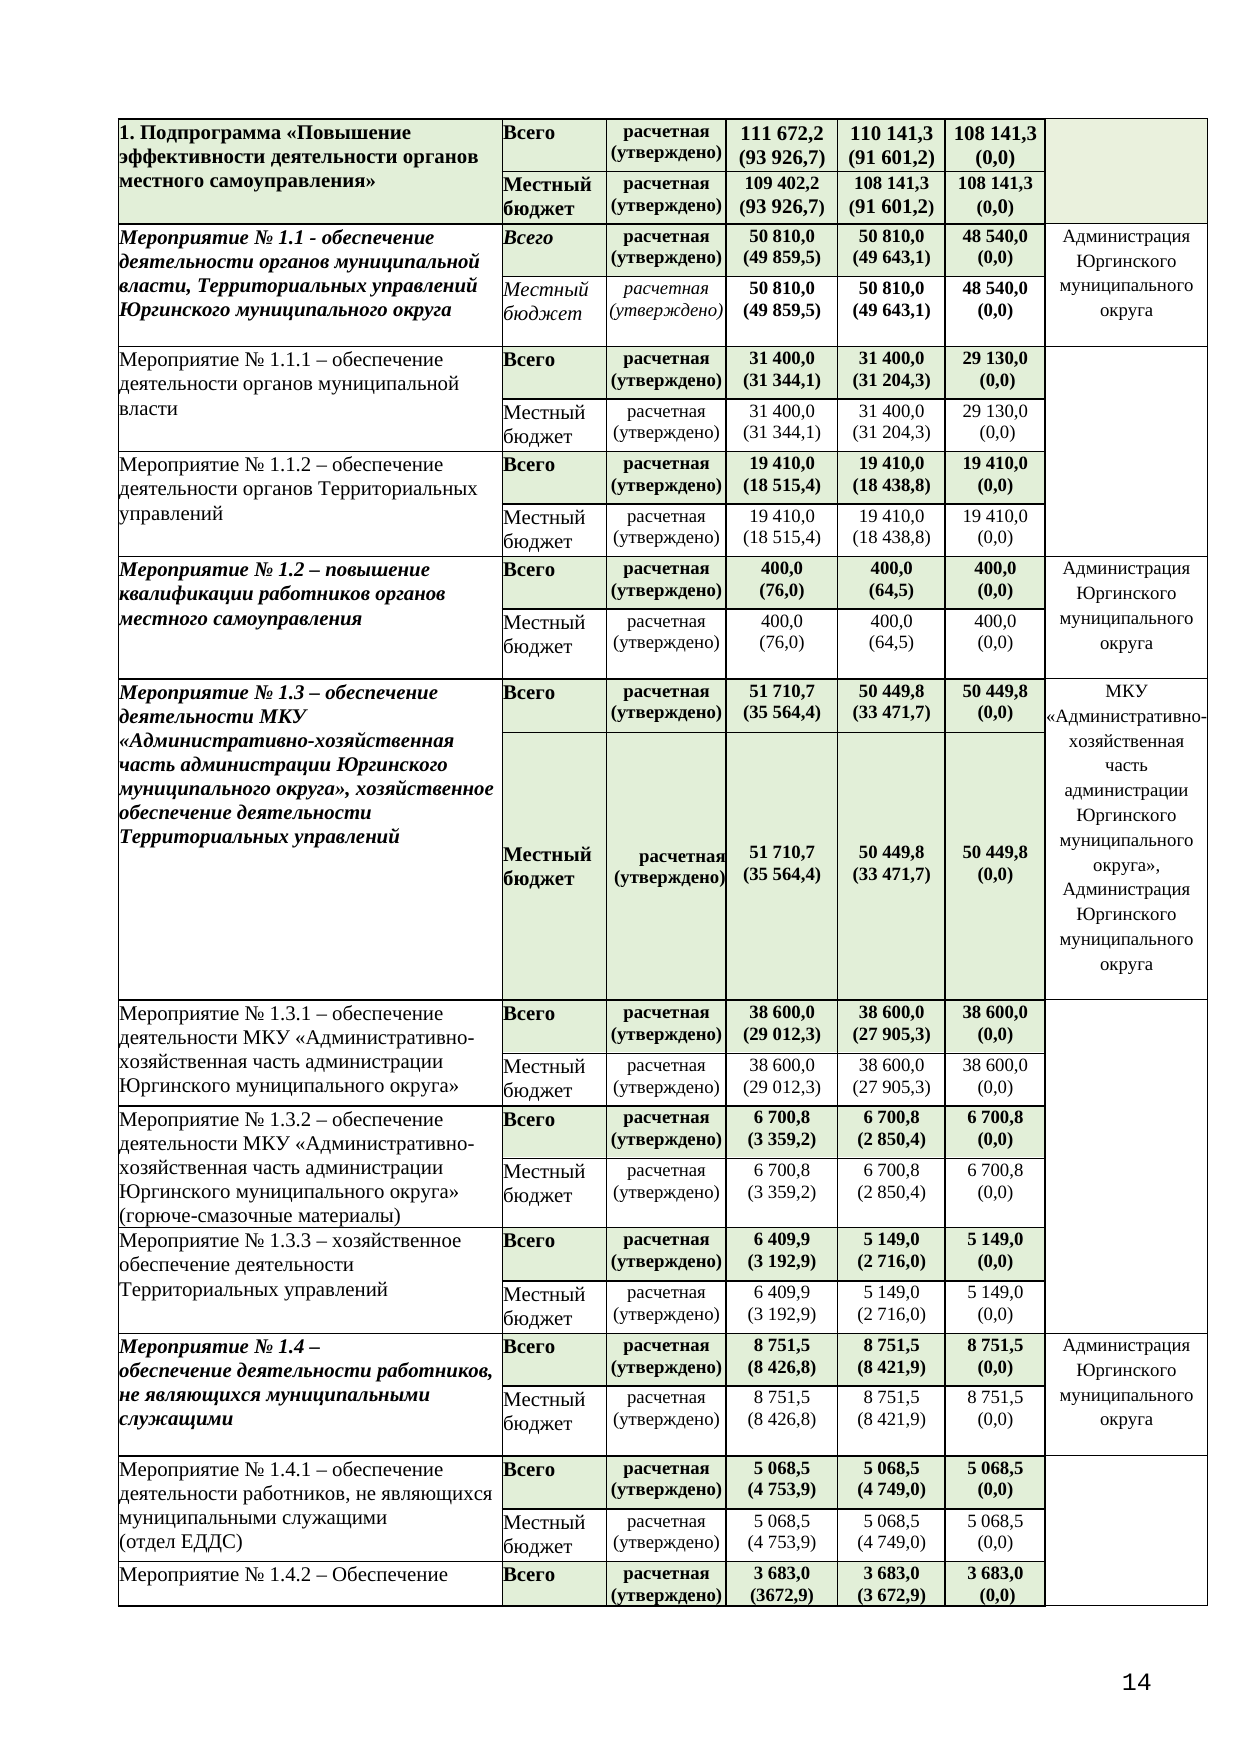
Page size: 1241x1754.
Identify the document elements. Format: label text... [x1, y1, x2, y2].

table_cell 8 751,5 (8 421,9) [838, 1387, 944, 1455]
table_cell 50 810,0 (49 859,5) [727, 225, 837, 276]
table_cell 8 751,5 (8 426,8) [727, 1334, 837, 1385]
table_cell 108 141,3 (91 601,2) [838, 172, 944, 223]
table_cell 5 149,0 (2 716,0) [838, 1228, 944, 1280]
table_cell расчетная (утверждено) [607, 277, 725, 346]
table_cell расчетная (утверждено) [607, 1228, 725, 1280]
table_cell 400,0 (0,0) [946, 610, 1044, 678]
table_cell 6 700,8 (3 359,2) [727, 1107, 837, 1157]
table_cell Всего [503, 1334, 606, 1385]
table_cell 50 810,0 (49 643,1) [838, 277, 944, 346]
table_cell 50 810,0 (49 859,5) [727, 277, 837, 346]
table_cell расчетная (утверждено) [607, 1387, 725, 1455]
table_cell 31 400,0 (31 344,1) [727, 347, 837, 398]
table_cell 51 710,7 (35 564,4) [727, 733, 837, 999]
table_cell Всего [503, 680, 606, 731]
table_cell 5 068,5 (4 753,9) [727, 1457, 837, 1508]
table_cell 8 751,5 (8 421,9) [838, 1334, 944, 1385]
table_cell Местный бюджет [503, 505, 606, 556]
table_cell расчетная (утверждено) [607, 505, 725, 556]
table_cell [607, 1562, 725, 1605]
table_cell Местный бюджет [503, 400, 606, 451]
table_cell расчетная (утверждено) [607, 347, 725, 398]
table_cell Всего [503, 347, 606, 398]
table_cell [1046, 119, 1207, 223]
table_cell расчетная (утверждено) [607, 1510, 725, 1561]
table_cell 5 068,5 (4 749,0) [838, 1457, 944, 1508]
table_cell 19 410,0 (18 515,4) [727, 505, 837, 556]
table_cell расчетная (утверждено) [607, 452, 725, 503]
table_cell 108 141,3 (0,0) [946, 120, 1044, 171]
table_cell расчетная (утверждено) [607, 680, 725, 731]
table_cell 31 400,0 (31 204,3) [838, 400, 944, 451]
table_cell 19 410,0 (18 438,8) [838, 505, 944, 556]
table_cell 48 540,0 (0,0) [946, 225, 1044, 276]
table_cell 5 149,0 (0,0) [946, 1282, 1044, 1332]
table_cell 31 400,0 (31 344,1) [727, 400, 837, 451]
table_cell расчетная (утверждено) [607, 1107, 725, 1157]
table_cell Всего [503, 452, 606, 503]
table_cell расчетная (утверждено) [607, 1334, 725, 1385]
table_cell Мероприятие № 1.1.2 – обеспечение деятельности органов Территориальных управлений [119, 452, 502, 556]
table_cell Местный бюджет [503, 277, 606, 346]
table_cell 3 683,0 (0,0) [946, 1562, 1044, 1605]
table_cell Мероприятие № 1.2 – повышение квалификации работников органов местного самоуправления [119, 557, 502, 678]
table_cell 48 540,0 (0,0) [946, 277, 1044, 346]
table_cell расчетная (утверждено) [607, 1159, 725, 1227]
table_cell 50 449,8 (33 471,7) [838, 733, 944, 999]
table_cell 1. Подпрограмма «Повышение эффективности деятельности органов местного самоуправления» [119, 120, 502, 223]
table_cell Всего [503, 1457, 606, 1508]
table_cell [1046, 347, 1207, 556]
table_cell 5 068,5 (4 749,0) [838, 1510, 944, 1561]
table_cell 50 810,0 (49 643,1) [838, 225, 944, 276]
table_cell Мероприятие № 1.3.1 – обеспечение деятельности МКУ «Административно-хозяйственная часть администрации Юргинского муниципального округа» [119, 1001, 502, 1105]
table_cell Местный бюджет [503, 1387, 606, 1455]
table_cell Администрация Юргинского муниципального округа [1046, 1334, 1207, 1455]
table_cell расчетная (утверждено) [607, 225, 725, 276]
table_cell Администрация Юргинского муниципального округа [1046, 224, 1207, 346]
table_cell 51 710,7 (35 564,4) [727, 680, 837, 731]
table_cell 6 700,8 (0,0) [946, 1159, 1044, 1227]
table_cell 31 400,0 (31 204,3) [838, 347, 944, 398]
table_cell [607, 120, 725, 171]
table_cell Мероприятие № 1.4.1 – обеспечение деятельности работников, не являющихся муниципальными служащими (отдел ЕДДС) [119, 1457, 502, 1561]
table_cell расчетная (утверждено) [607, 1282, 725, 1332]
table_cell 19 410,0 (0,0) [946, 505, 1044, 556]
table_cell 29 130,0 (0,0) [946, 347, 1044, 398]
table_cell 38 600,0 (0,0) [946, 1054, 1044, 1105]
table_cell 19 410,0 (0,0) [946, 452, 1044, 503]
table_cell Мероприятие № 1.3.2 – обеспечение деятельности МКУ «Административно-хозяйственная часть администрации Юргинского муниципального округа» (горюче-смазочные материалы) [119, 1107, 502, 1227]
table_cell 108 141,3 (0,0) [946, 172, 1044, 223]
table_cell расчетная (утверждено) [607, 733, 725, 999]
table_cell 3 683,0 (3 672,9) [838, 1562, 944, 1605]
table_cell 400,0 (64,5) [838, 610, 944, 678]
table_cell 400,0 (76,0) [727, 557, 837, 608]
table_cell 400,0 (0,0) [946, 557, 1044, 608]
table_cell Мероприятие № 1.3 – обеспечение деятельности МКУ «Административно-хозяйственная часть администрации Юргинского муниципального округа», хозяйственное обеспечение деятельности Территориальных управлений [119, 680, 502, 999]
table_cell 38 600,0 (27 905,3) [838, 1054, 944, 1105]
table_cell 400,0 (76,0) [727, 610, 837, 678]
table_cell Мероприятие № 1.4 – обеспечение деятельности работников, не являющихся муниципальными служащими [119, 1334, 502, 1455]
table_cell 5 068,5 (4 753,9) [727, 1510, 837, 1561]
table_cell 5 068,5 (0,0) [946, 1510, 1044, 1561]
table_cell [1046, 1000, 1207, 1332]
table_cell Мероприятие № 1.1 - обеспечение деятельности органов муниципальной власти, Территориальных управлений Юргинского муниципального округа [119, 225, 502, 346]
table_cell Всего [503, 225, 606, 276]
table_cell расчетная (утверждено) [607, 557, 725, 608]
table_cell Местный бюджет [503, 1054, 606, 1105]
table_cell Местный бюджет [503, 172, 606, 223]
table_cell 6 700,8 (3 359,2) [727, 1159, 837, 1227]
table_cell 111 672,2 (93 926,7) [727, 120, 837, 171]
table_cell 110 141,3 (91 601,2) [838, 120, 944, 171]
table_cell 8 751,5 (0,0) [946, 1334, 1044, 1385]
table_cell Всего [503, 120, 606, 171]
table_cell 38 600,0 (0,0) [946, 1001, 1044, 1052]
table_cell 8 751,5 (0,0) [946, 1387, 1044, 1455]
table_cell 8 751,5 (8 426,8) [727, 1387, 837, 1455]
table_cell Администрация Юргинского муниципального округа [1046, 557, 1207, 678]
table_cell 5 068,5 (0,0) [946, 1457, 1044, 1508]
table_cell 19 410,0 (18 515,4) [727, 452, 837, 503]
table_cell Местный бюджет [503, 610, 606, 678]
table_cell 50 449,8 (0,0) [946, 680, 1044, 731]
table_cell 3 683,0 (3672,9) [727, 1562, 837, 1605]
table_cell 29 130,0 (0,0) [946, 400, 1044, 451]
table_cell 6 700,8 (0,0) [946, 1107, 1044, 1157]
table_cell МКУ «Административно-хозяйственная часть администрации Юргинского муниципального округа», Администрация Юргинского муниципального округа [1046, 679, 1207, 999]
table_cell 400,0 (64,5) [838, 557, 944, 608]
table_cell Всего [503, 1001, 606, 1052]
table_cell 50 449,8 (33 471,7) [838, 680, 944, 731]
table_cell 6 700,8 (2 850,4) [838, 1107, 944, 1157]
table_cell 50 449,8 (0,0) [946, 733, 1044, 999]
table_cell Всего [503, 1228, 606, 1280]
table_cell Местный бюджет [503, 1510, 606, 1561]
table_cell Всего [503, 557, 606, 608]
table_cell Местный бюджет [503, 1282, 606, 1332]
table_cell расчетная (утверждено) [607, 1001, 725, 1052]
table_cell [119, 1562, 502, 1605]
table_cell Мероприятие № 1.1.1 – обеспечение деятельности органов муниципальной власти [119, 347, 502, 451]
table_cell Местный бюджет [503, 733, 606, 999]
table_cell 6 409,9 (3 192,9) [727, 1282, 837, 1332]
table_cell расчетная (утверждено) [607, 400, 725, 451]
table_cell 5 149,0 (2 716,0) [838, 1282, 944, 1332]
table_cell Всего [503, 1562, 606, 1605]
table_cell расчетная (утверждено) [607, 610, 725, 678]
table_cell расчетная (утверждено) [607, 1457, 725, 1508]
table_cell 38 600,0 (29 012,3) [727, 1054, 837, 1105]
table_cell Местный бюджет [503, 1159, 606, 1227]
table_cell 109 402,2 (93 926,7) [727, 172, 837, 223]
table_cell расчетная (утверждено) [607, 1054, 725, 1105]
table_cell 6 409,9 (3 192,9) [727, 1228, 837, 1280]
table_cell 19 410,0 (18 438,8) [838, 452, 944, 503]
table_cell Всего [503, 1107, 606, 1157]
table_cell 5 149,0 (0,0) [946, 1228, 1044, 1280]
table_cell [1046, 1456, 1207, 1605]
table_cell Мероприятие № 1.3.3 – хозяйственное обеспечение деятельности Территориальных управлений [119, 1228, 502, 1332]
table_cell 38 600,0 (27 905,3) [838, 1001, 944, 1052]
table_cell 6 700,8 (2 850,4) [838, 1159, 944, 1227]
table_cell 38 600,0 (29 012,3) [727, 1001, 837, 1052]
table_cell расчетная (утверждено) [607, 172, 725, 223]
